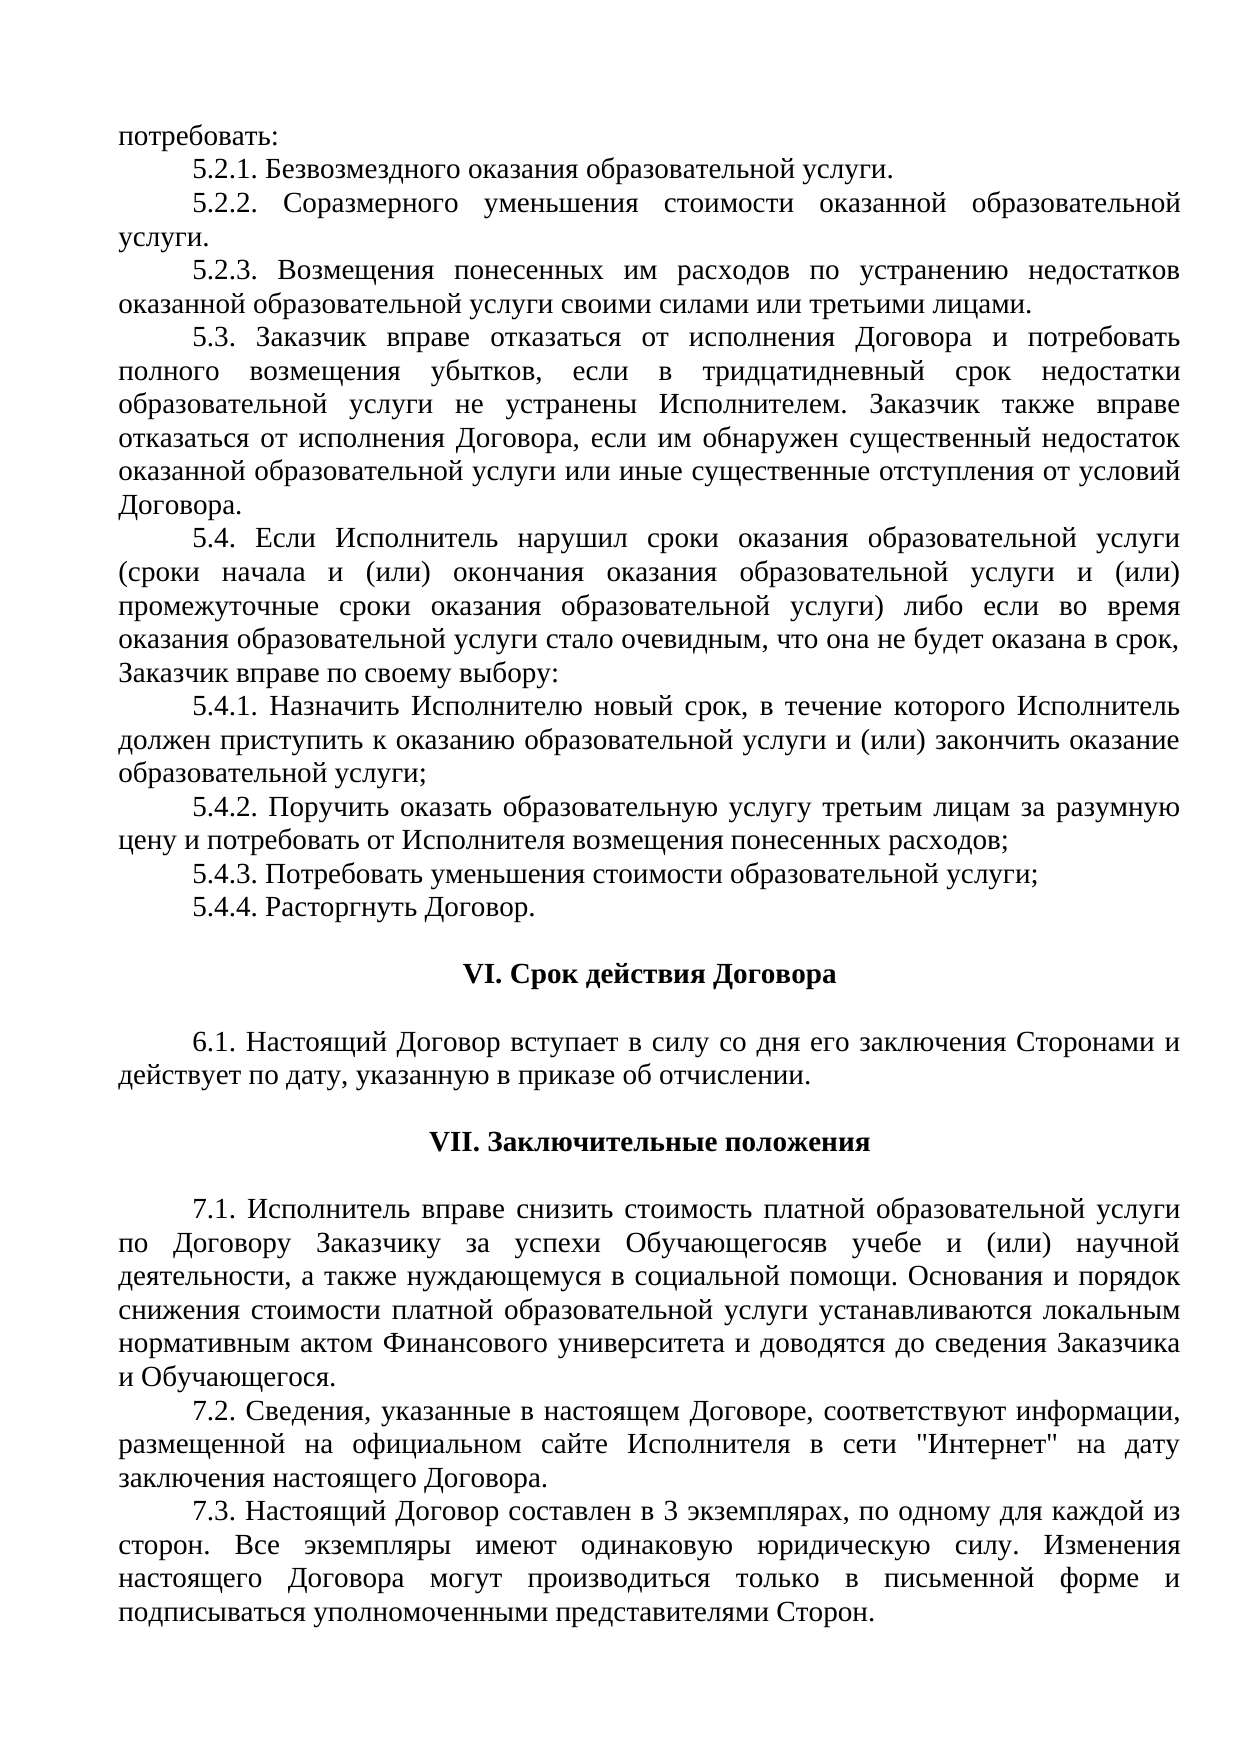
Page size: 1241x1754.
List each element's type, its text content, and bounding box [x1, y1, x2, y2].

text 5.2.2. Соразмерного уменьшения стоимости оказанной образовательной услуги. [118, 185, 1181, 252]
text 5.3. Заказчик вправе отказаться от исполнения Договора и потребовать полного возмещения убытков, если в тридцатидневный срок недостатки образовательной услуги не устранены Исполнителем. Заказчик также вправе отказаться от исполнения Договора, если им обнаружен существенный недостаток оказанной образовательной услуги или иные существенные отступления от условий Договора. [118, 319, 1181, 521]
text 7.2. Сведения, указанные в настоящем Договоре, соответствуют информации, размещенной на официальном сайте Исполнителя в сети "Интернет" на дату заключения настоящего Договора. [118, 1393, 1181, 1493]
text 5.2.3. Возмещения понесенных им расходов по устранению недостатков оказанной образовательной услуги своими силами или третьими лицами. [118, 252, 1181, 319]
text 5.2.1. Безвозмездного оказания образовательной услуги. [118, 152, 1181, 185]
text 5.4.3. Потребовать уменьшения стоимости образовательной услуги; [118, 856, 1181, 889]
text 7.3. Настоящий Договор составлен в 3 экземплярах, по одному для каждой из сторон. Все экземпляры имеют одинаковую юридическую силу. Изменения настоящего Договора могут производиться только в письменной форме и подписываться уполномоченными представителями Сторон. [118, 1493, 1181, 1627]
text 6.1. Настоящий Договор вступает в силу со дня его заключения Сторонами и действует по дату, указанную в приказе об отчислении. [118, 1024, 1181, 1091]
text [118, 118, 1181, 152]
text 5.4.2. Поручить оказать образовательную услугу третьим лицам за разумную цену и потребовать от Исполнителя возмещения понесенных расходов; [118, 789, 1181, 856]
text 5.4.1. Назначить Исполнителю новый срок, в течение которого Исполнитель должен приступить к оказанию образовательной услуги и (или) закончить оказание образовательной услуги; [118, 688, 1181, 789]
text 5.4.4. Расторгнуть Договор. [118, 889, 1181, 923]
text 5.4. Если Исполнитель нарушил сроки оказания образовательной услуги (сроки начала и (или) окончания оказания образовательной услуги и (или) промежуточные сроки оказания образовательной услуги) либо если во время оказания образовательной услуги стало очевидным, что она не будет оказана в срок, Заказчик вправе по своему выбору: [118, 521, 1181, 688]
text 7.1. Исполнитель вправе снизить стоимость платной образовательной услуги по Договору Заказчику за успехи Обучающегосяв учебе и (или) научной деятельности, а также нуждающемуся в социальной помощи. Основания и порядок снижения стоимости платной образовательной услуги устанавливаются локальным нормативным актом Финансового университета и доводятся до сведения Заказчика и Обучающегося. [118, 1191, 1181, 1393]
text VI. Срок действия Договора [118, 957, 1181, 990]
text VII. Заключительные положения [118, 1124, 1181, 1158]
